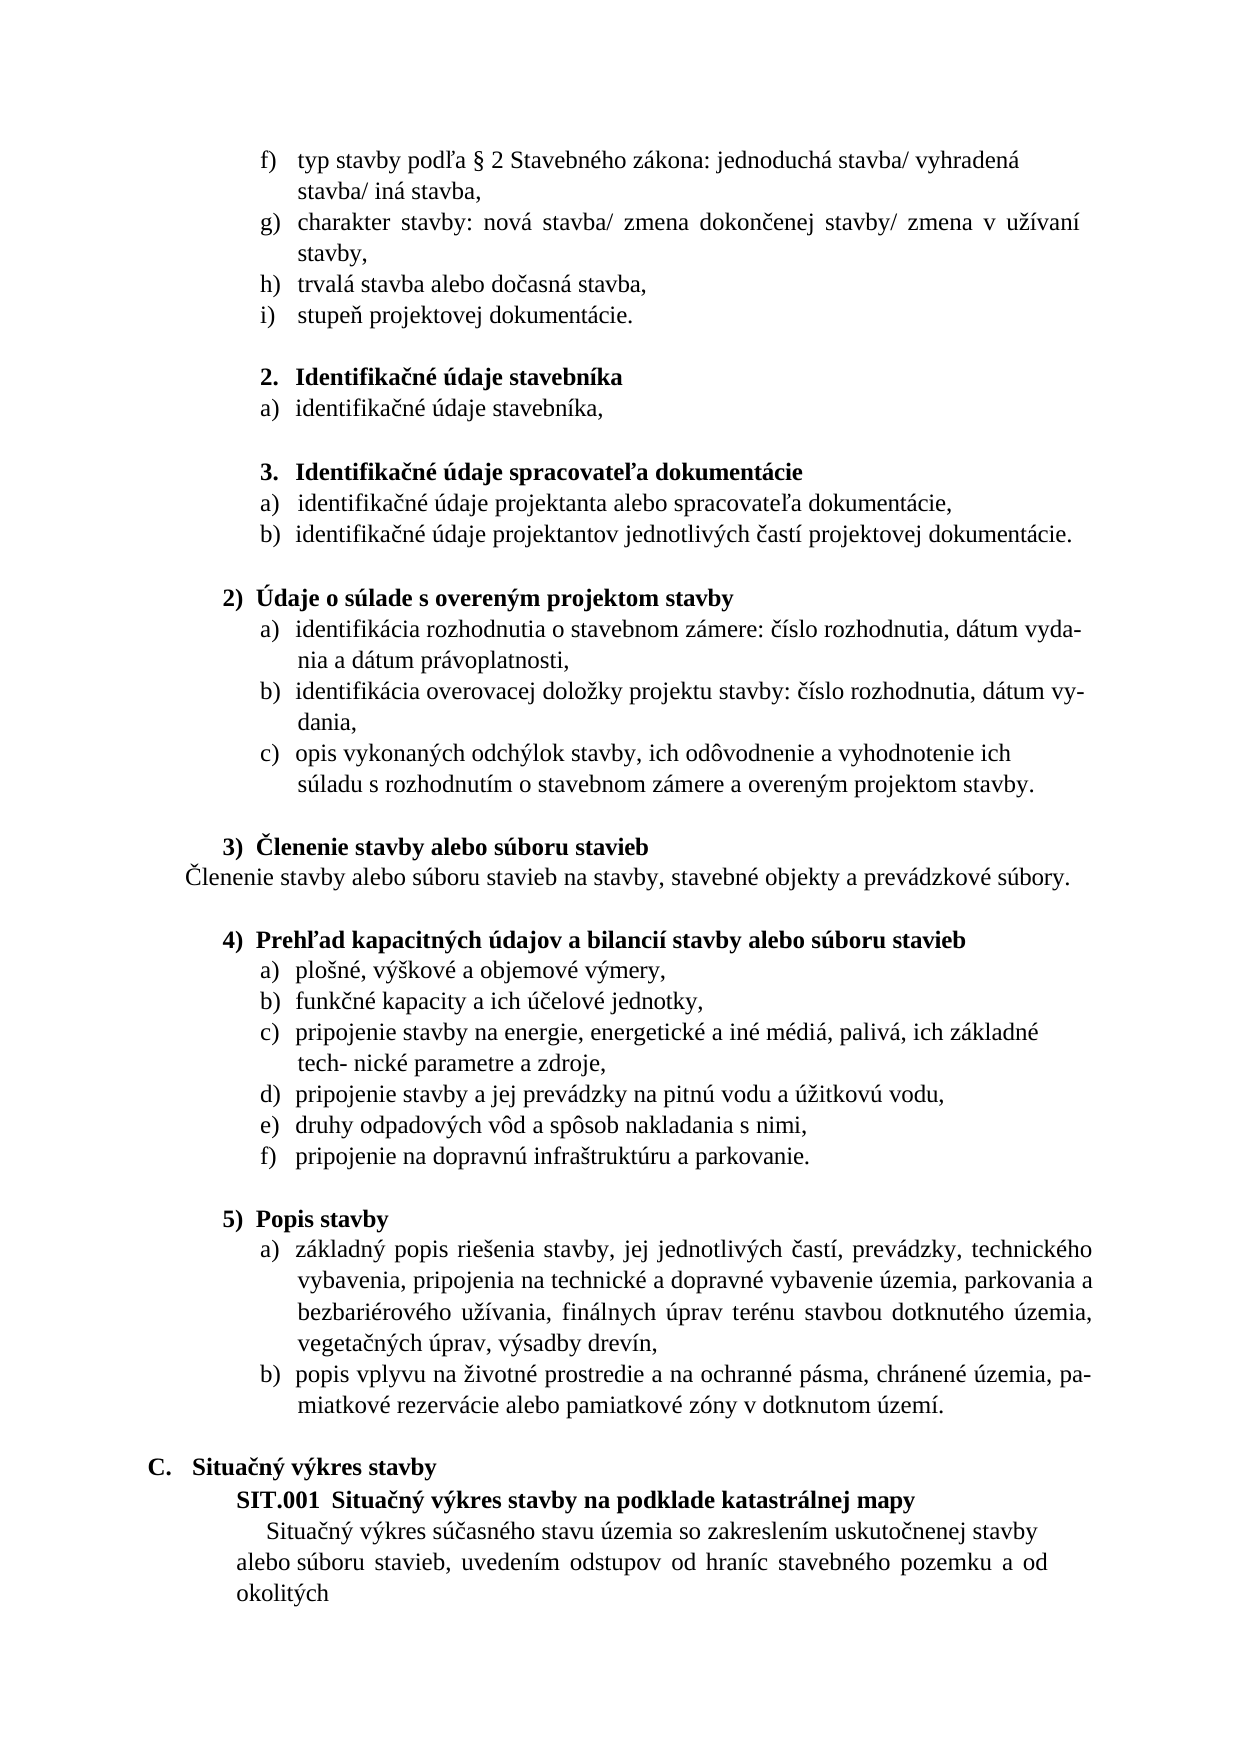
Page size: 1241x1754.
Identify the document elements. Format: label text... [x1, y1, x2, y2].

list identifikačné údaje projektantov jednotlivých častí projektovej dokumentácie. [260, 519, 1107, 548]
subtitle Situačný výkres stavby [147, 1452, 1107, 1481]
subtitle Popis stavby [222, 1204, 1107, 1233]
list trvalá stavba alebo dočasná stavba, [260, 269, 1107, 298]
list pripojenie stavby na energie, energetické a iné médiá, palivá, ich základné tech- nické parametre a zdroje, [260, 1017, 1093, 1077]
subtitle Identifikačné údaje stavebníka [260, 362, 1107, 391]
list opis vykonaných odchýlok stavby, ich odôvodnenie a vyhodnotenie ich súladu s rozhodnutím o stavebnom zámere a overeným projektom stavby. [260, 738, 1081, 798]
subtitle Identifikačné údaje spracovateľa dokumentácie [260, 457, 1107, 486]
text Situačný výkres súčasného stavu územia so zakreslením uskutočnenej stavby alebo súboru stavieb, uvedením odstupov od hraníc stavebného pozemku a od okolitých [236, 1516, 1093, 1607]
list popis vplyvu na životné prostredie a na ochranné pásma, chránené územia, pa- miatkové rezervácie alebo pamiatkové zóny v dotknutom území. [260, 1359, 1092, 1418]
list identifikácia rozhodnutia o stavebnom zámere: číslo rozhodnutia, dátum vyda- nia a dátum právoplatnosti, [260, 614, 1082, 674]
list stupeň projektovej dokumentácie. [260, 300, 1107, 328]
subtitle Prehľad kapacitných údajov a bilancií stavby alebo súboru stavieb [222, 925, 1107, 953]
list identifikácia overovacej doložky projektu stavby: číslo rozhodnutia, dátum vy- dania, [260, 676, 1084, 736]
list identifikačné údaje stavebníka, [260, 393, 1107, 421]
list základný popis riešenia stavby, jej jednotlivých častí, prevádzky, technického vybavenia, pripojenia na technické a dopravné vybavenie územia, parkovania a bezbariérového užívania, finálnych úprav terénu stavbou dotknutého územia, vegetačných úprav, výsadby drevín, [260, 1234, 1093, 1356]
list charakter stavby: nová stavba/ zmena dokončenej stavby/ zmena v užívaní stavby, [260, 207, 1093, 267]
list plošné, výškové a objemové výmery, [260, 955, 1107, 984]
list pripojenie na dopravnú infraštruktúru a parkovanie. [260, 1141, 1107, 1170]
text Členenie stavby alebo súboru stavieb na stavby, stavebné objekty a prevádzkové súbory. [185, 862, 1107, 891]
list typ stavby podľa § 2 Stavebného zákona: jednoduchá stavba/ vyhradená stavba/ iná stavba, [260, 145, 1093, 205]
subtitle Členenie stavby alebo súboru stavieb [222, 832, 1107, 860]
text SIT.001 Situačný výkres stavby na podklade katastrálnej mapy [236, 1485, 1107, 1514]
list identifikačné údaje projektanta alebo spracovateľa dokumentácie, [260, 488, 1107, 517]
list pripojenie stavby a jej prevádzky na pitnú vodu a úžitkovú vodu, [260, 1079, 1107, 1108]
list druhy odpadových vôd a spôsob nakladania s nimi, [260, 1111, 1107, 1139]
list funkčné kapacity a ich účelové jednotky, [260, 986, 1107, 1015]
subtitle Údaje o súlade s overeným projektom stavby [222, 583, 1107, 612]
